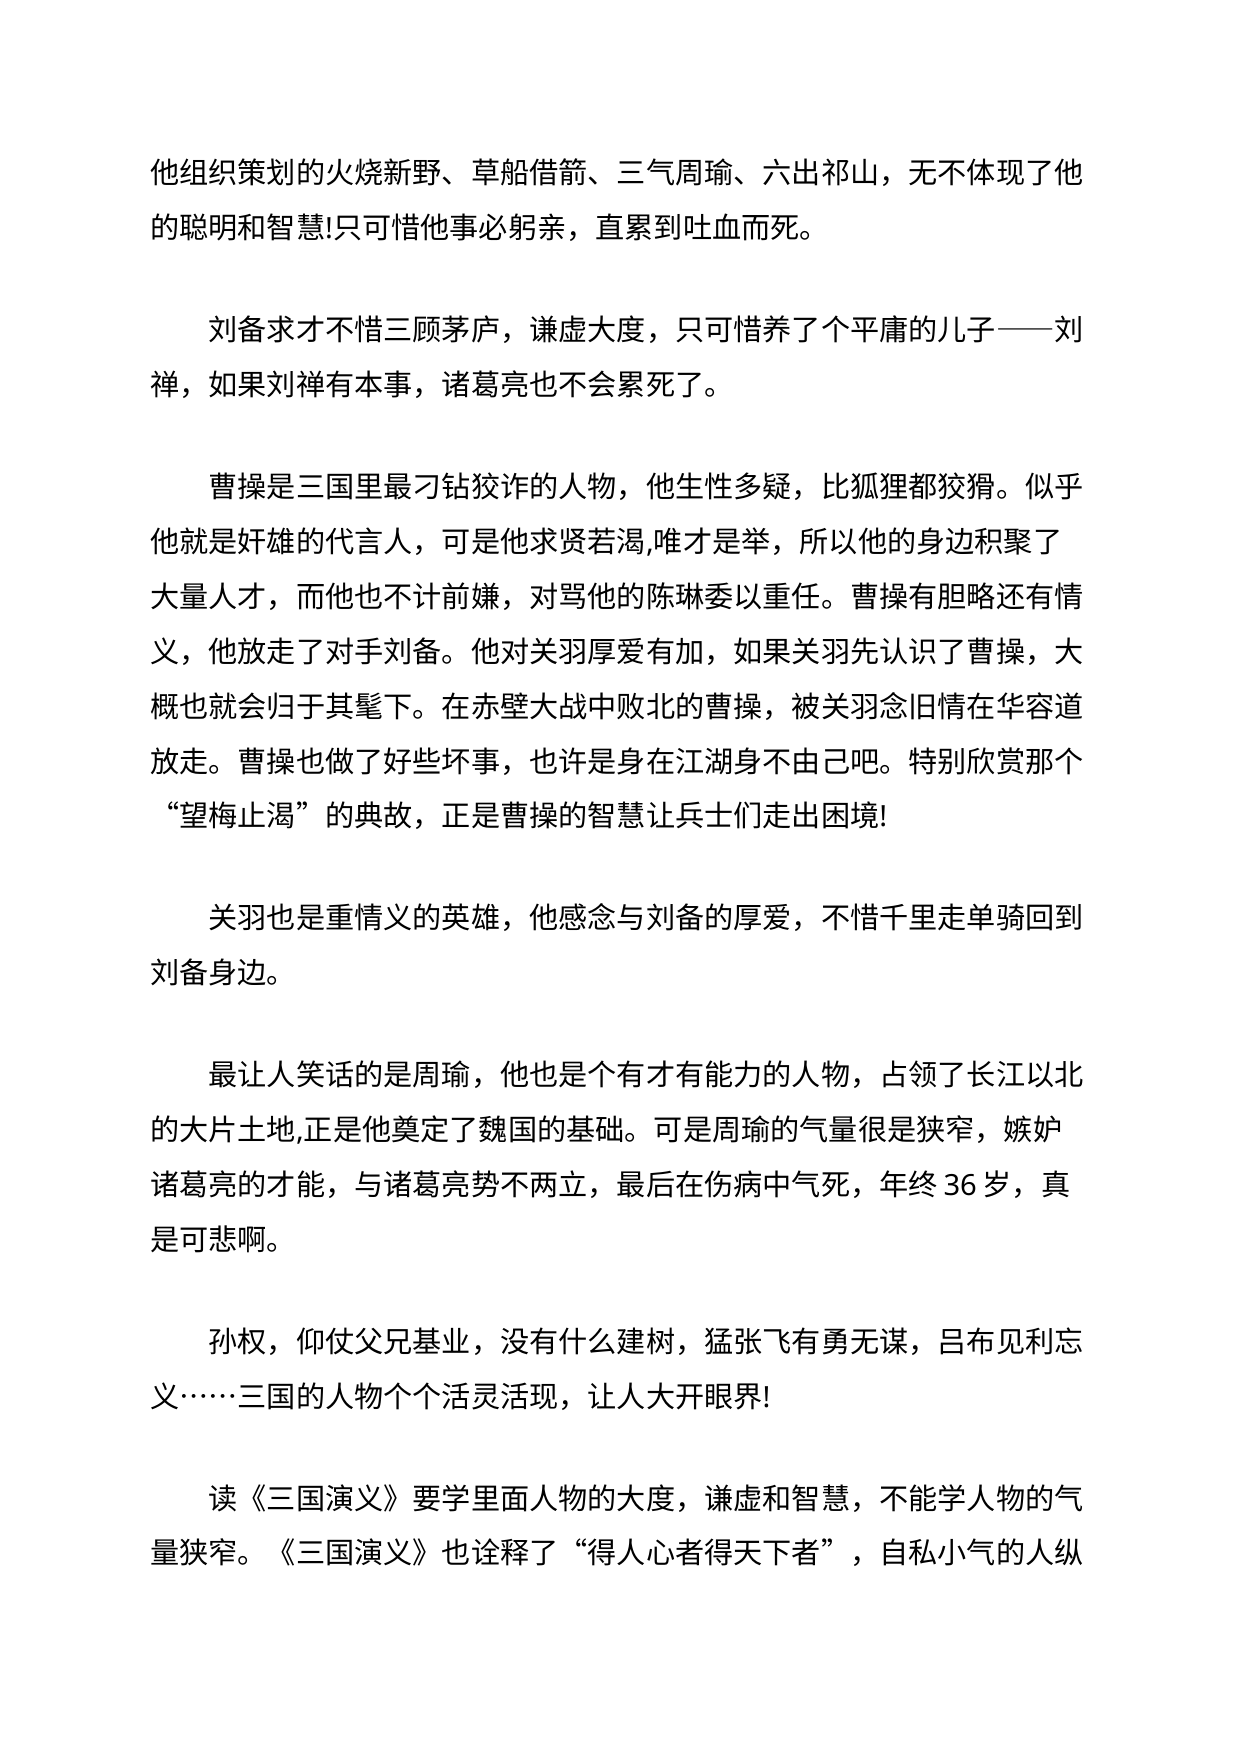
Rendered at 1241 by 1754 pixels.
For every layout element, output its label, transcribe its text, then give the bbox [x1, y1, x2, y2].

text 孙权，仰仗父兄基业，没有什么建树，猛张飞有勇无谋，吕布见利忘义……三国的人物个个活灵活现，让人大开眼界! [150, 1318, 1090, 1416]
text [150, 1475, 1090, 1572]
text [150, 150, 1090, 247]
text 曹操是三国里最刁钻狡诈的人物，他生性多疑，比狐狸都狡猾。似乎他就是奸雄的代言人，可是他求贤若渴,唯才是举，所以他的身边积聚了大量人才，而他也不计前嫌，对骂他的陈琳委以重任。曹操有胆略还有情义，他放走了对手刘备。他对关羽厚爱有加，如果关羽先认识了曹操，大概也就会归于其髦下。在赤壁大战中败北的曹操，被关羽念旧情在华容道放走。曹操也做了好些坏事，也许是身在江湖身不由己吧。特别欣赏那个“望梅止渴”的典故，正是曹操的智慧让兵士们走出困境! [150, 463, 1090, 835]
text 刘备求才不惜三顾茅庐，谦虚大度，只可惜养了个平庸的儿子——刘禅，如果刘禅有本事，诸葛亮也不会累死了。 [150, 307, 1090, 404]
text 最让人笑话的是周瑜，他也是个有才有能力的人物，占领了长江以北的大片土地,正是他奠定了魏国的基础。可是周瑜的气量很是狭窄，嫉妒诸葛亮的才能，与诸葛亮势不两立，最后在伤病中气死，年终36岁，真是可悲啊。 [150, 1052, 1090, 1259]
text 关羽也是重情义的英雄，他感念与刘备的厚爱，不惜千里走单骑回到刘备身边。 [150, 895, 1090, 992]
